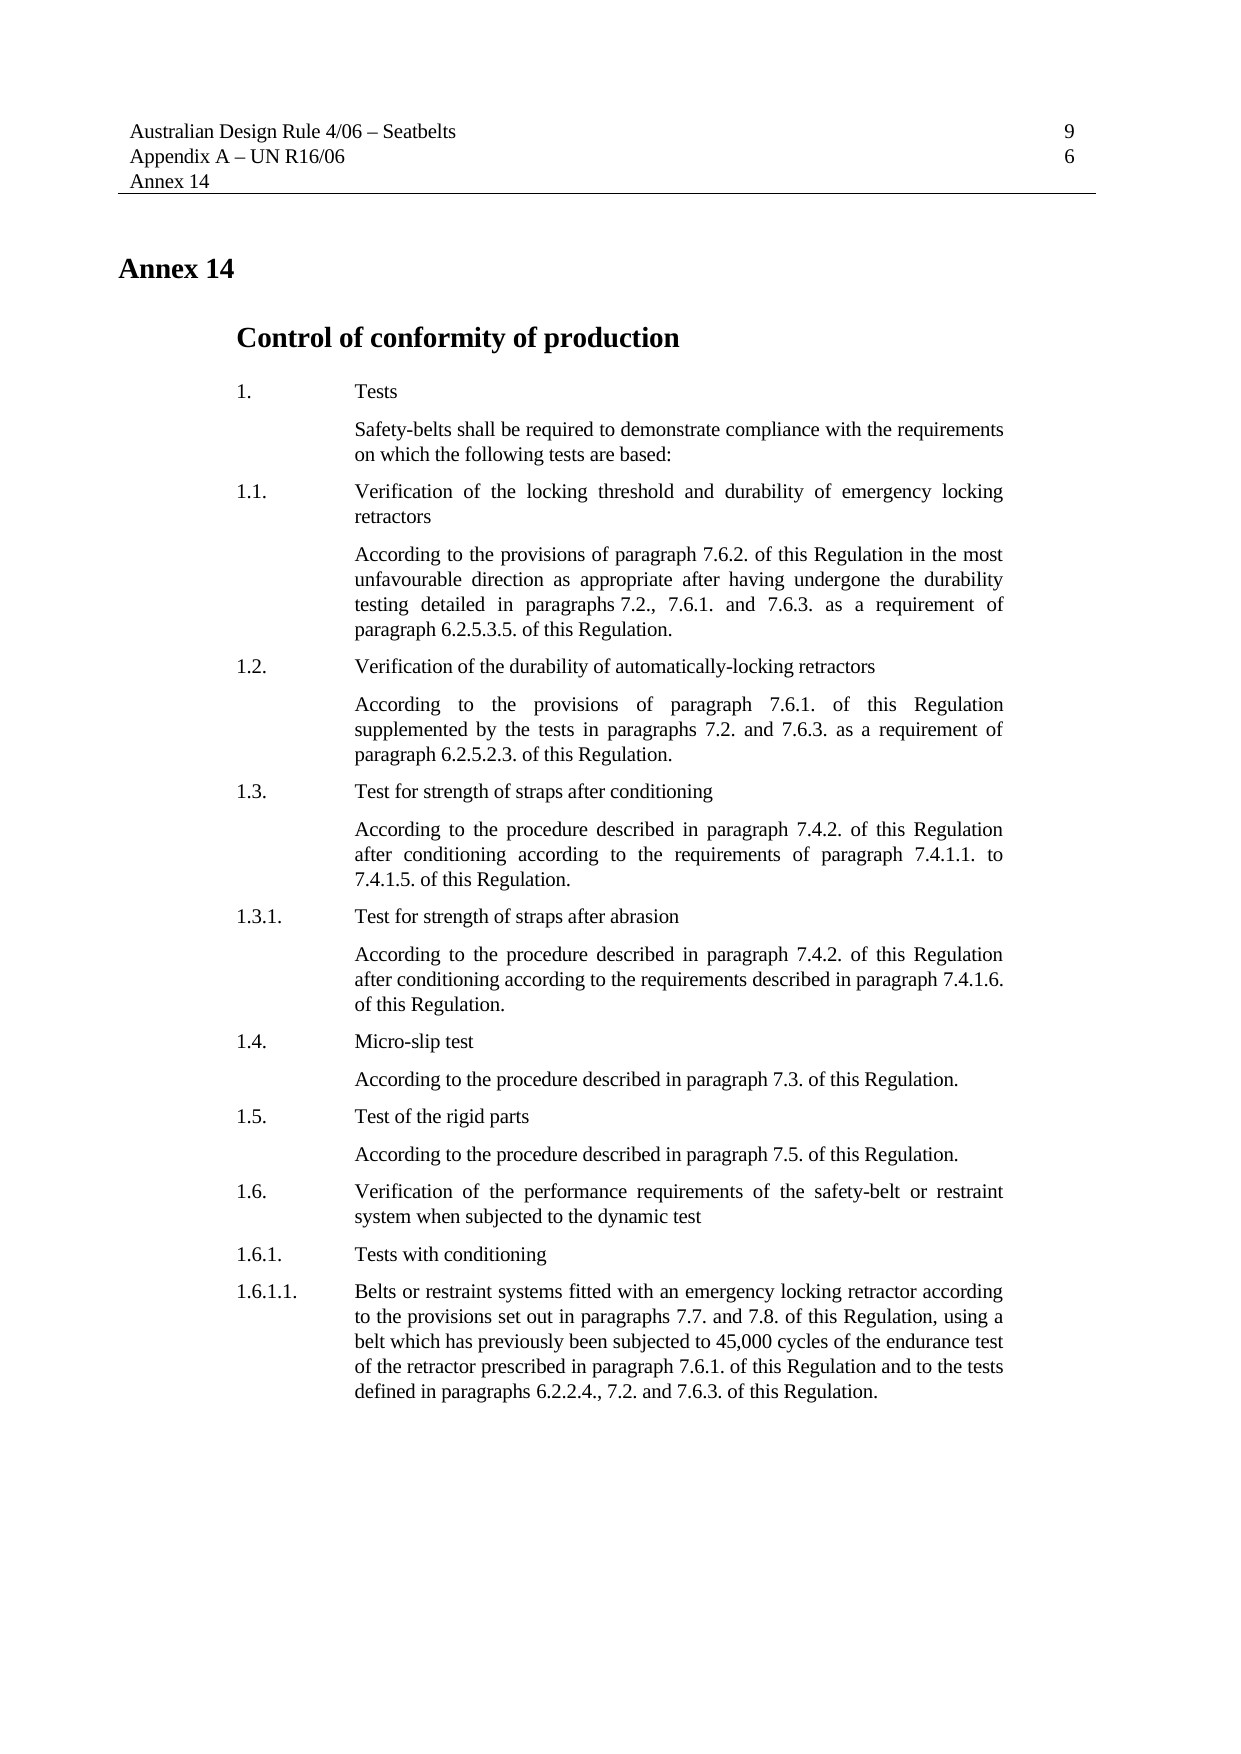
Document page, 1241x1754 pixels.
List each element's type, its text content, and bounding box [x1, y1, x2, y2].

text According to the procedure described in paragraph 7.3. of this Regulation. [236, 1066, 1004, 1091]
text 1.6.1.1. Belts or restraint systems fitted with an emergency locking retractor according to the provisions set out in paragraphs 7.7. and 7.8. of this Regulation, using a belt which has previously been subjected to 45,000 cycles of the endurance test of the retractor prescribed in paragraph 7.6.1. of this Regulation and to the tests defined in paragraphs 6.2.2.4., 7.2. and 7.6.3. of this Regulation. [236, 1278, 1004, 1403]
text 1. Tests [236, 378, 1004, 403]
text According to the procedure described in paragraph 7.4.2. of this Regulation after conditioning according to the requirements described in paragraph 7.4.1.6. of this Regulation. [236, 941, 1004, 1016]
text 1.6. Verification of the performance requirements of the safety-belt or restraint system when subjected to the dynamic test [236, 1178, 1004, 1228]
text 1.2. Verification of the durability of automatically-locking retractors [236, 653, 1004, 678]
text 1.1. Verification of the locking threshold and durability of emergency locking retractors [236, 478, 1004, 528]
text Annex 14 [118, 253, 1004, 284]
text Control of conformity of production [118, 322, 1004, 353]
text 1.3. Test for strength of straps after conditioning [236, 778, 1004, 803]
text 1.6.1. Tests with conditioning [236, 1241, 1004, 1266]
text According to the provisions of paragraph 7.6.2. of this Regulation in the most unfavourable direction as appropriate after having undergone the durability testing detailed in paragraphs 7.2., 7.6.1. and 7.6.3. as a requirement of paragraph 6.2.5.3.5. of this Regulation. [236, 541, 1004, 641]
text 1.3.1. Test for strength of straps after abrasion [236, 903, 1004, 928]
text According to the procedure described in paragraph 7.5. of this Regulation. [236, 1141, 1004, 1166]
text Safety-belts shall be required to demonstrate compliance with the requirements on which the following tests are based: [236, 416, 1004, 466]
text 1.5. Test of the rigid parts [236, 1103, 1004, 1128]
text According to the provisions of paragraph 7.6.1. of this Regulation supplemented by the tests in paragraphs 7.2. and 7.6.3. as a requirement of paragraph 6.2.5.2.3. of this Regulation. [236, 691, 1004, 766]
text According to the procedure described in paragraph 7.4.2. of this Regulation after conditioning according to the requirements of paragraph 7.4.1.1. to 7.4.1.5. of this Regulation. [236, 816, 1004, 891]
text 1.4. Micro-slip test [236, 1028, 1004, 1053]
